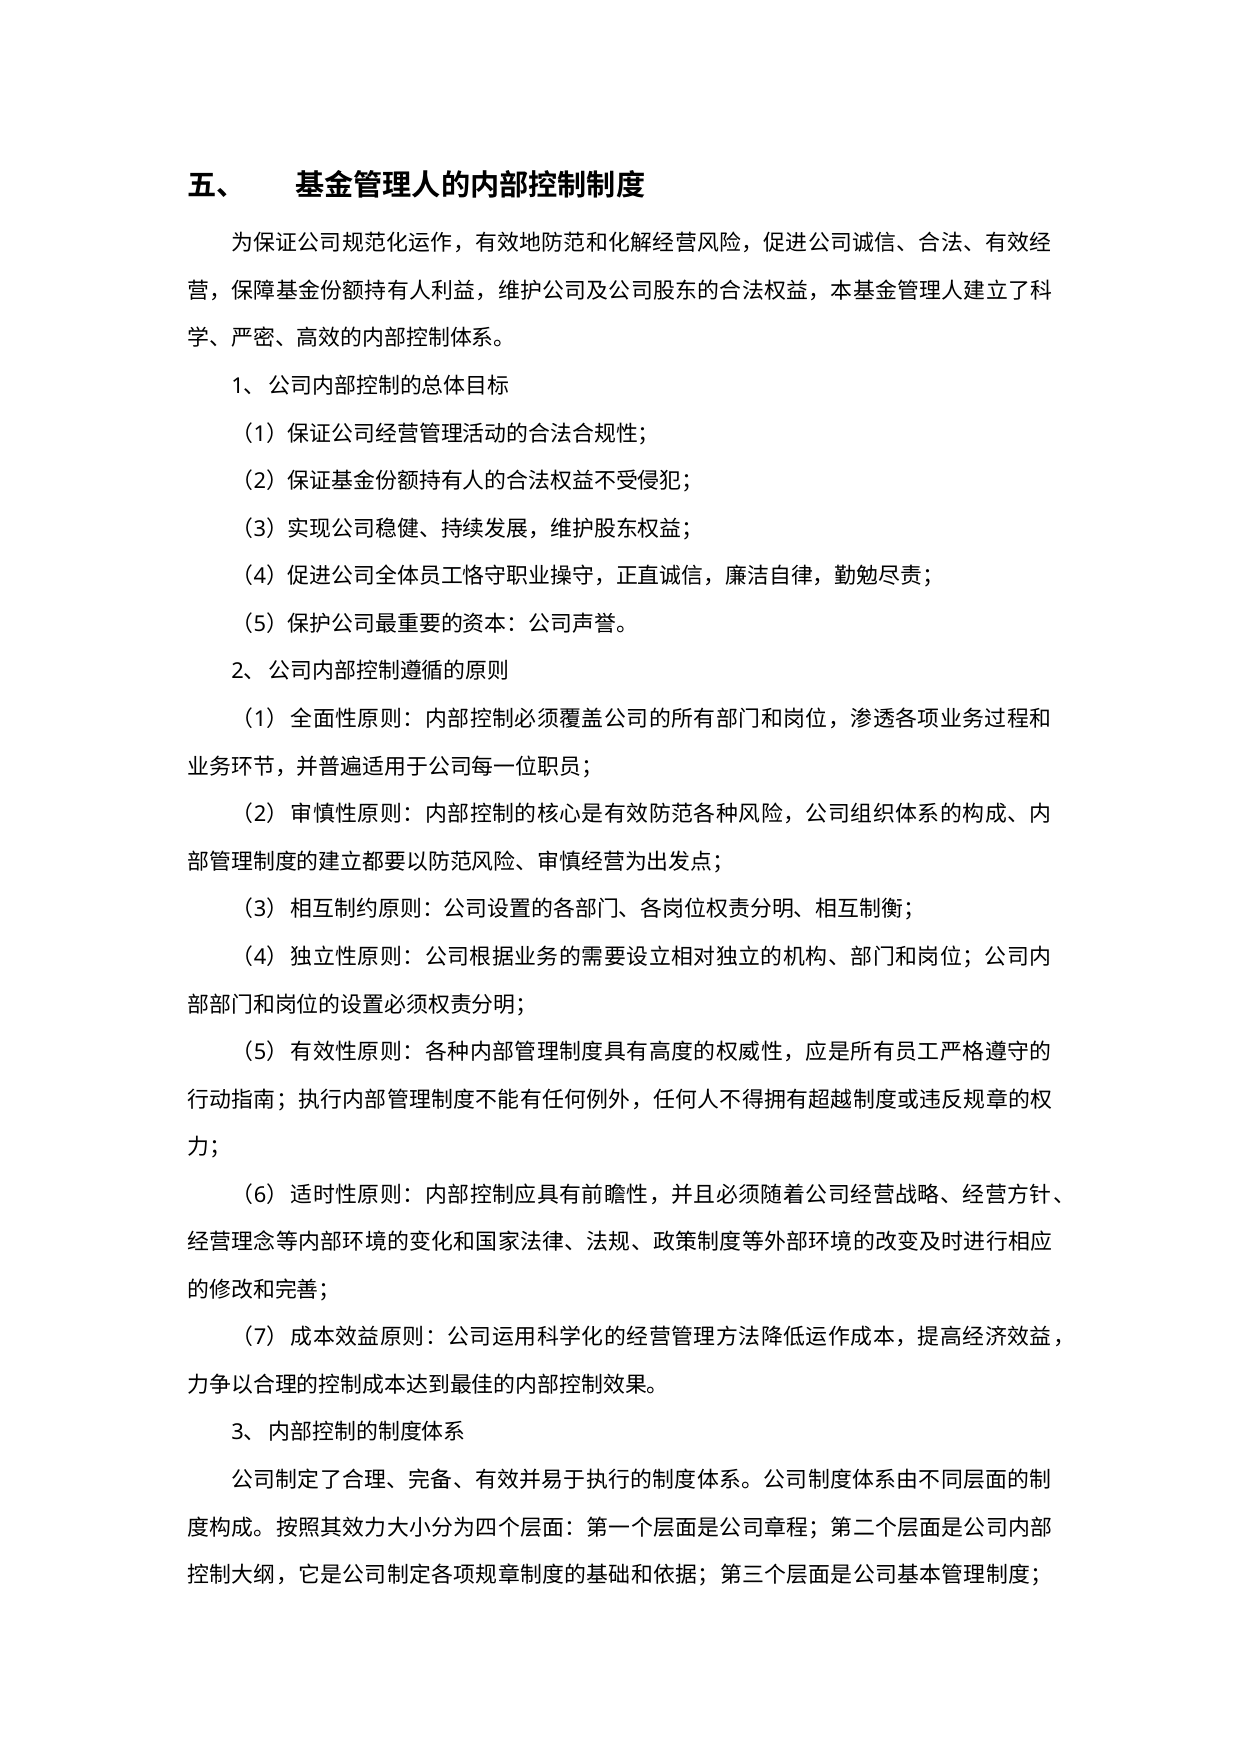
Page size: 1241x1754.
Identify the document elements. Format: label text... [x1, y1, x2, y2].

subtitle 基金管理人的内部控制制度 [187, 162, 1053, 204]
text （2）保证基金份额持有人的合法权益不受侵犯； [187, 463, 1053, 495]
list 审慎性原则：内部控制的核心是有效防范各种风险，公司组织体系的构成、内部管理制度的建立都要以防范风险、审慎经营为出发点； [187, 796, 1053, 876]
list 全面性原则：内部控制必须覆盖公司的所有部门和岗位，渗透各项业务过程和业务环节，并普遍适用于公司每一位职员； [187, 701, 1053, 780]
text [187, 1462, 1053, 1589]
text （3）实现公司稳健、持续发展，维护股东权益； [187, 511, 1053, 542]
text （4）促进公司全体员工恪守职业操守，正直诚信，廉洁自律，勤勉尽责； [187, 558, 1053, 590]
list 适时性原则：内部控制应具有前瞻性，并且必须随着公司经营战略、经营方针、经营理念等内部环境的变化和国家法律、法规、政策制度等外部环境的改变及时进行相应的修改和完善； [187, 1177, 1053, 1303]
list 公司内部控制遵循的原则 [231, 653, 1053, 685]
list 成本效益原则：公司运用科学化的经营管理方法降低运作成本，提高经济效益，力争以合理的控制成本达到最佳的内部控制效果。 [187, 1319, 1053, 1398]
list 有效性原则：各种内部管理制度具有高度的权威性，应是所有员工严格遵守的行动指南；执行内部管理制度不能有任何例外，任何人不得拥有超越制度或违反规章的权力； [187, 1034, 1053, 1161]
text 为保证公司规范化运作，有效地防范和化解经营风险，促进公司诚信、合法、有效经营，保障基金份额持有人利益，维护公司及公司股东的合法权益，本基金管理人建立了科学、严密、高效的内部控制体系。 [187, 225, 1053, 352]
list 相互制约原则：公司设置的各部门、各岗位权责分明、相互制衡； [187, 891, 1053, 923]
list 公司内部控制的总体目标 [231, 368, 1053, 400]
list 独立性原则：公司根据业务的需要设立相对独立的机构、部门和岗位；公司内部部门和岗位的设置必须权责分明； [187, 939, 1053, 1018]
list 内部控制的制度体系 [231, 1414, 1053, 1446]
text （5）保护公司最重要的资本：公司声誉。 [187, 606, 1053, 638]
text （1）保证公司经营管理活动的合法合规性； [187, 416, 1053, 447]
